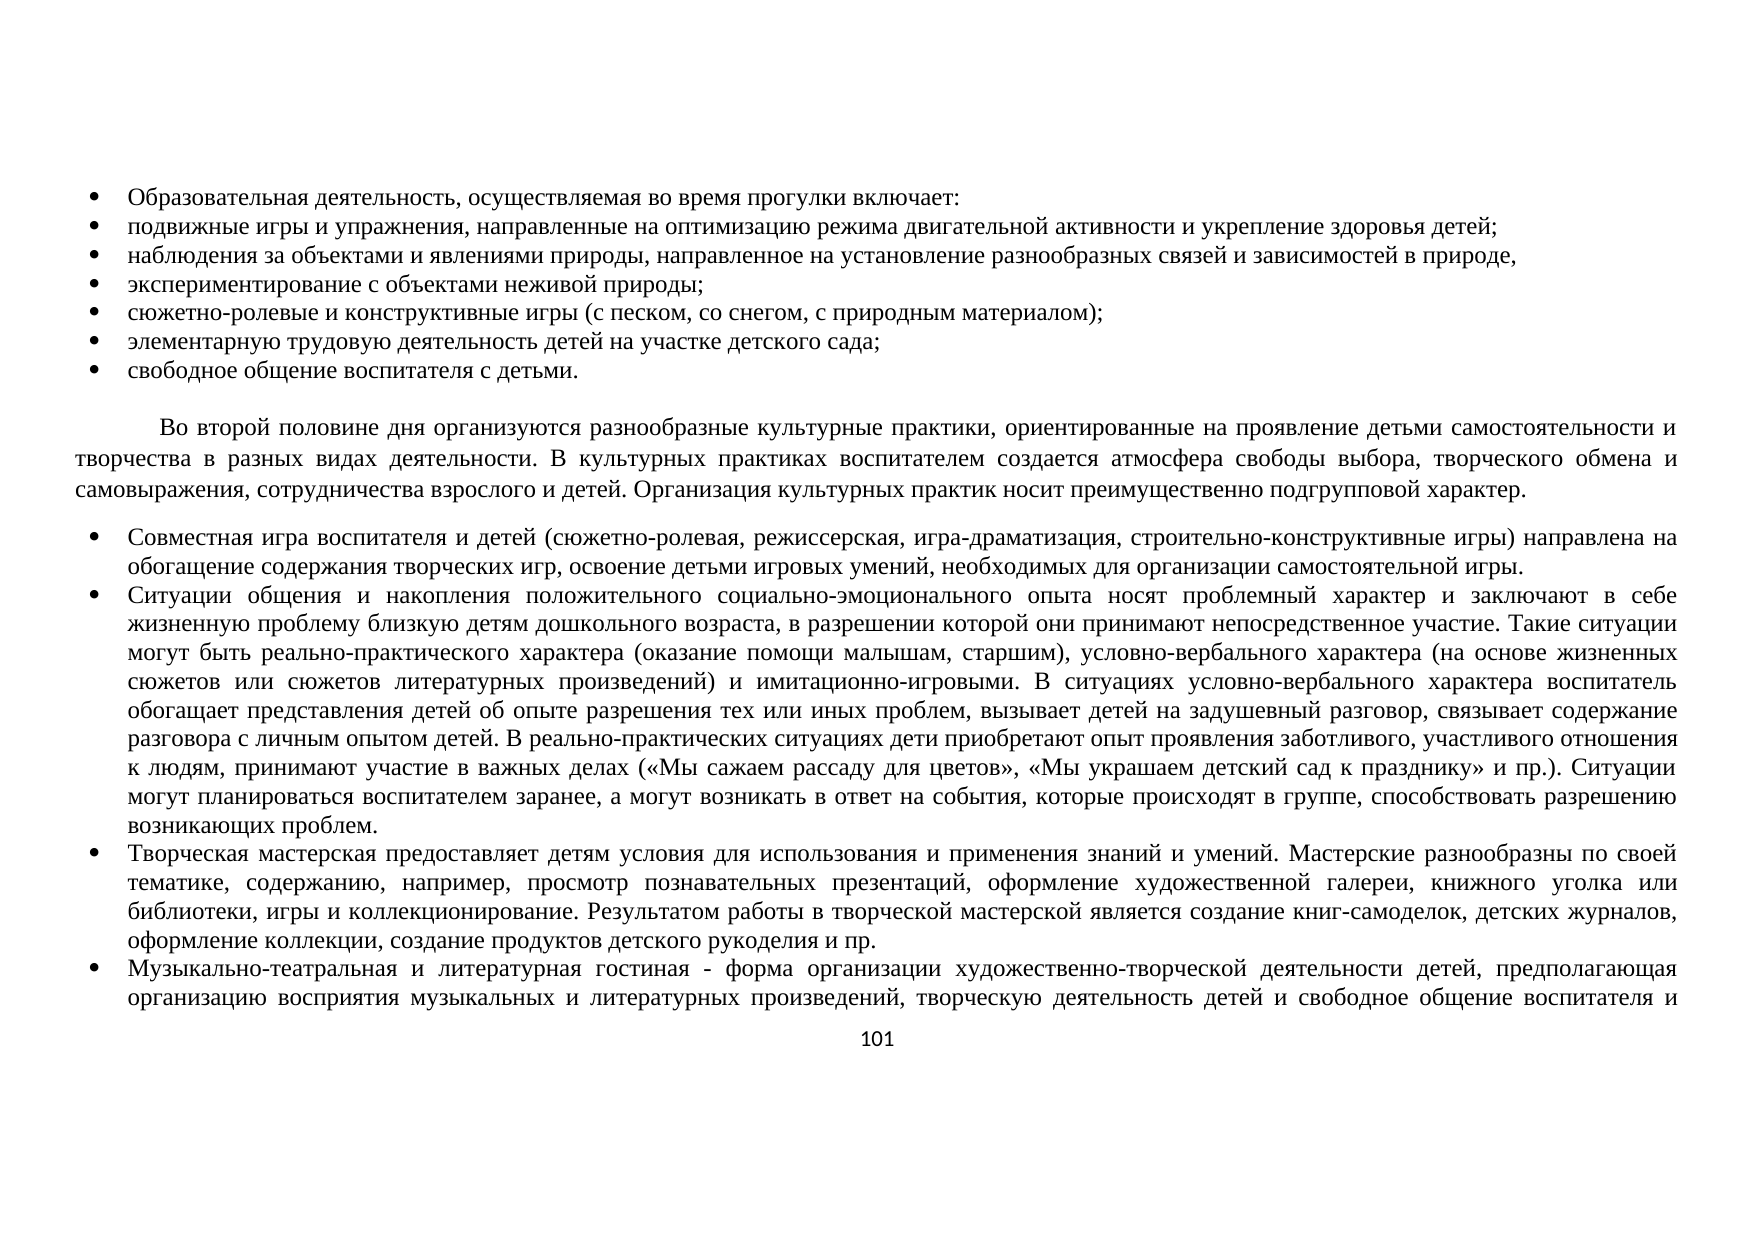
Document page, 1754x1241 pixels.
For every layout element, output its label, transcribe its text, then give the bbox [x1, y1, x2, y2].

list Ситуации общения и накопления положительного социально-эмоционального опыта носят проблемный характер и заключают в себе жизненную проблему близкую детям дошкольного возраста, в разрешении которой они принимают непосредственное участие. Такие ситуации могут быть реально-практического характера (оказание помощи малышам, старшим), условно-вербального характера (на основе жизненных сюжетов или сюжетов литературных произведений) и имитационно-игровыми. В ситуациях условно-вербального характера воспитатель обогащает представления детей об опыте разрешения тех или иных проблем, вызывает детей на задушевный разговор, связывает содержание разговора с личным опытом детей. В реально-практических ситуациях дети приобретают опыт проявления заботливого, участливого отношения к людям, принимают участие в важных делах («Мы сажаем рассаду для цветов», «Мы украшаем детский сад к празднику» и пр.). Ситуации могут планироваться воспитателем заранее, а могут возникать в ответ на события, которые происходят в группе, способствовать разрешению возникающих проблем. [90, 580, 1679, 838]
list подвижные игры и упражнения, направленные на оптимизацию режима двигательной активности и укрепление здоровья детей; [90, 211, 1679, 240]
list свободное общение воспитателя с детьми. [90, 355, 1679, 384]
list Творческая мастерская предоставляет детям условия для использования и применения знаний и умений. Мастерские разнообразны по своей тематике, содержанию, например, просмотр познавательных презентаций, оформление художественной галереи, книжного уголка или библиотеки, игры и коллекционирование. Результатом работы в творческой мастерской является создание книг-самоделок, детских журналов, оформление коллекции, создание продуктов детского рукоделия и пр. [90, 838, 1679, 953]
list Совместная игра воспитателя и детей (сюжетно-ролевая, режиссерская, игра-драматизация, строительно-конструктивные игры) направлена на обогащение содержания творческих игр, освоение детьми игровых умений, необходимых для организации самостоятельной игры. [90, 522, 1679, 580]
list наблюдения за объектами и явлениями природы, направленное на установление разнообразных связей и зависимостей в природе, [90, 240, 1679, 269]
list сюжетно-ролевые и конструктивные игры (с песком, со снегом, с природным материалом); [90, 297, 1679, 326]
list элементарную трудовую деятельность детей на участке детского сада; [90, 326, 1679, 355]
list Образовательная деятельность, осуществляемая во время прогулки включает: [90, 182, 1679, 211]
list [90, 953, 1679, 1011]
list экспериментирование с объектами неживой природы; [90, 269, 1679, 297]
text Во второй половине дня организуются разнообразные культурные практики, ориентированные на проявление детьми самостоятельности и творчества в разных видах деятельности. В культурных практиках воспитателем создается атмосфера свободы выбора, творческого обмена и самовыражения, сотрудничества взрослого и детей. Организация культурных практик носит преимущественно подгрупповой характер. [75, 412, 1679, 503]
